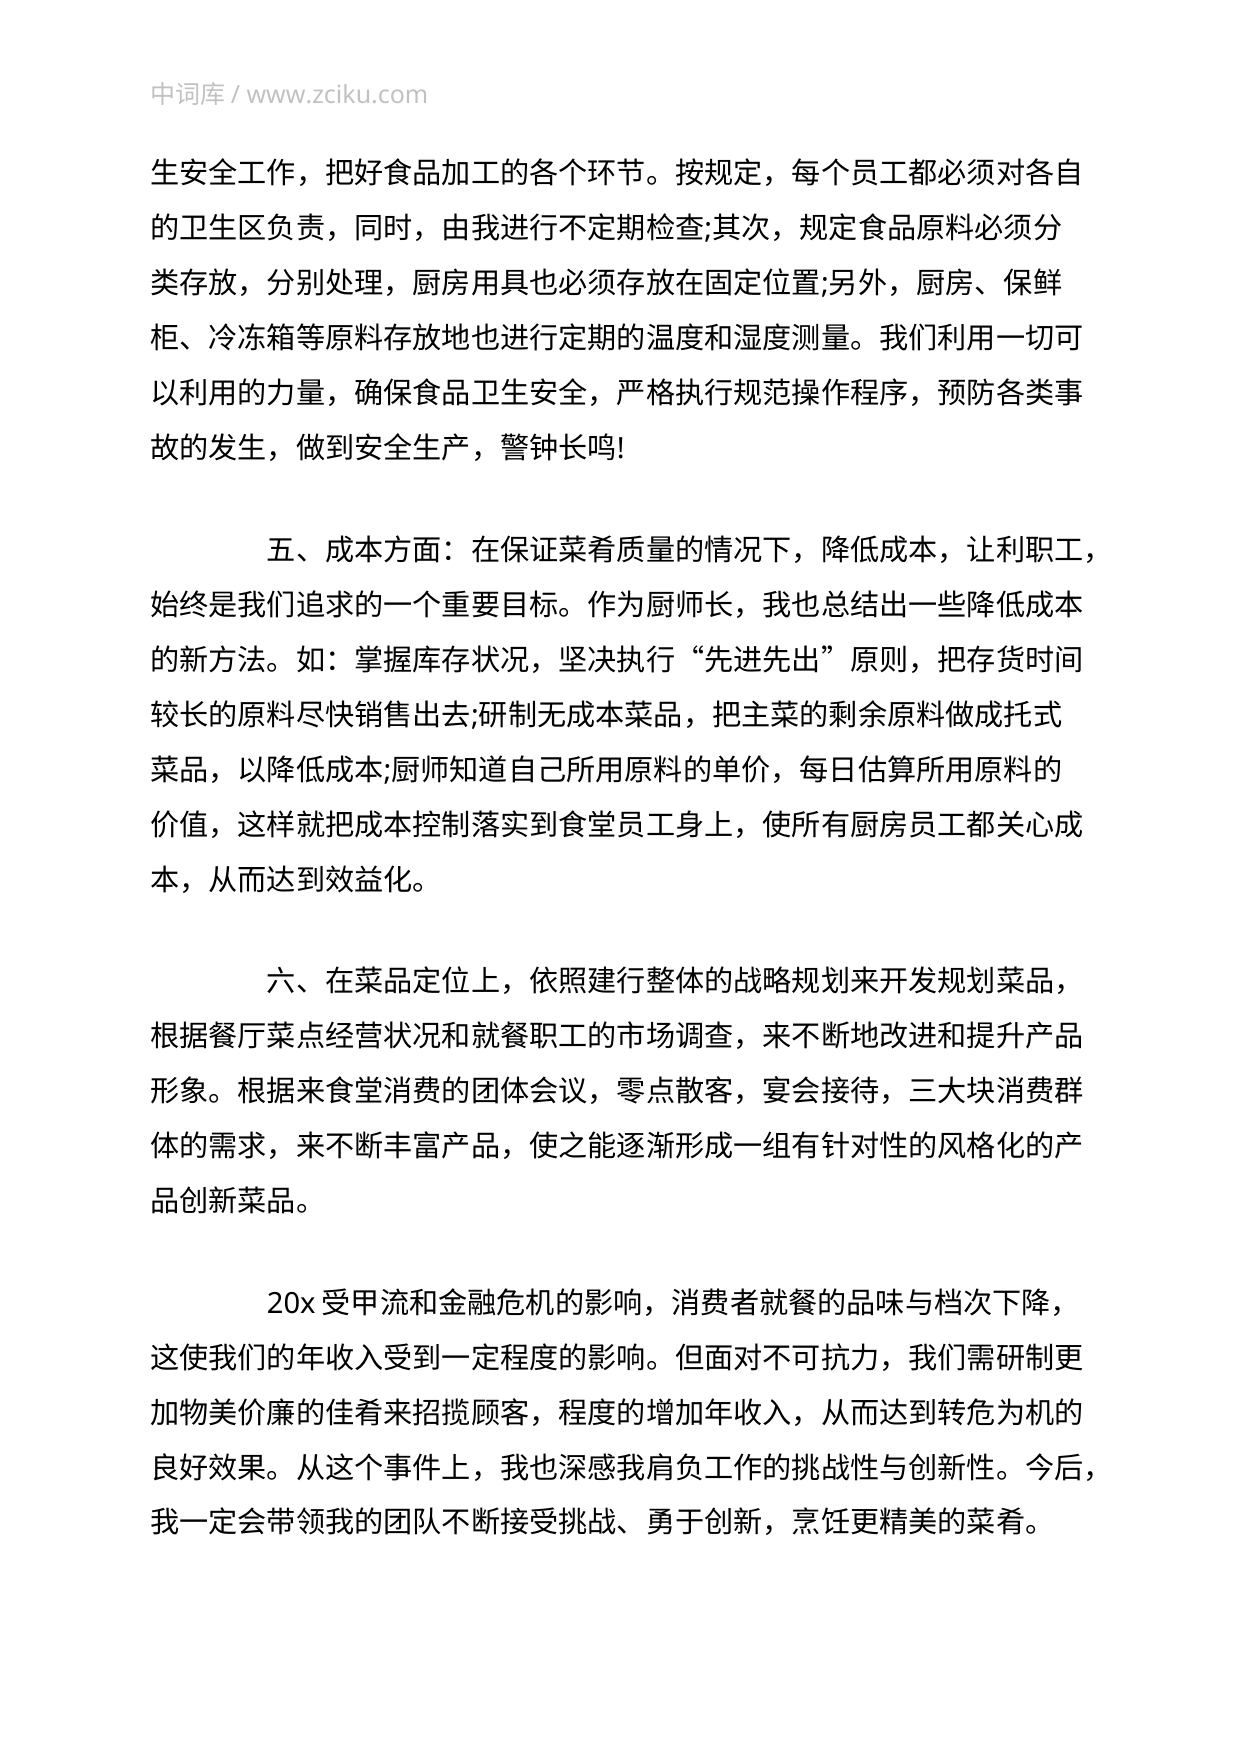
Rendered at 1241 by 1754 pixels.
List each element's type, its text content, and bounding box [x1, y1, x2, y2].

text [150, 150, 1090, 467]
text 五、成本方面：在保证菜肴质量的情况下，降低成本，让利职工，始终是我们追求的一个重要目标。作为厨师长，我也总结出一些降低成本的新方法。如：掌握库存状况，坚决执行“先进先出”原则，把存货时间较长的原料尽快销售出去;研制无成本菜品，把主菜的剩余原料做成托式菜品，以降低成本;厨师知道自己所用原料的单价，每日估算所用原料的价值，这样就把成本控制落实到食堂员工身上，使所有厨房员工都关心成本，从而达到效益化。 [150, 527, 1090, 898]
text 20x受甲流和金融危机的影响，消费者就餐的品味与档次下降，这使我们的年收入受到一定程度的影响。但面对不可抗力，我们需研制更加物美价廉的佳肴来招揽顾客，程度的增加年收入，从而达到转危为机的良好效果。从这个事件上，我也深感我肩负工作的挑战性与创新性。今后，我一定会带领我的团队不断接受挑战、勇于创新，烹饪更精美的菜肴。 [150, 1279, 1090, 1541]
text 六、在菜品定位上，依照建行整体的战略规划来开发规划菜品，根据餐厅菜点经营状况和就餐职工的市场调查，来不断地改进和提升产品形象。根据来食堂消费的团体会议，零点散客，宴会接待，三大块消费群体的需求，来不断丰富产品，使之能逐渐形成一组有针对性的风格化的产品创新菜品。 [150, 958, 1090, 1220]
